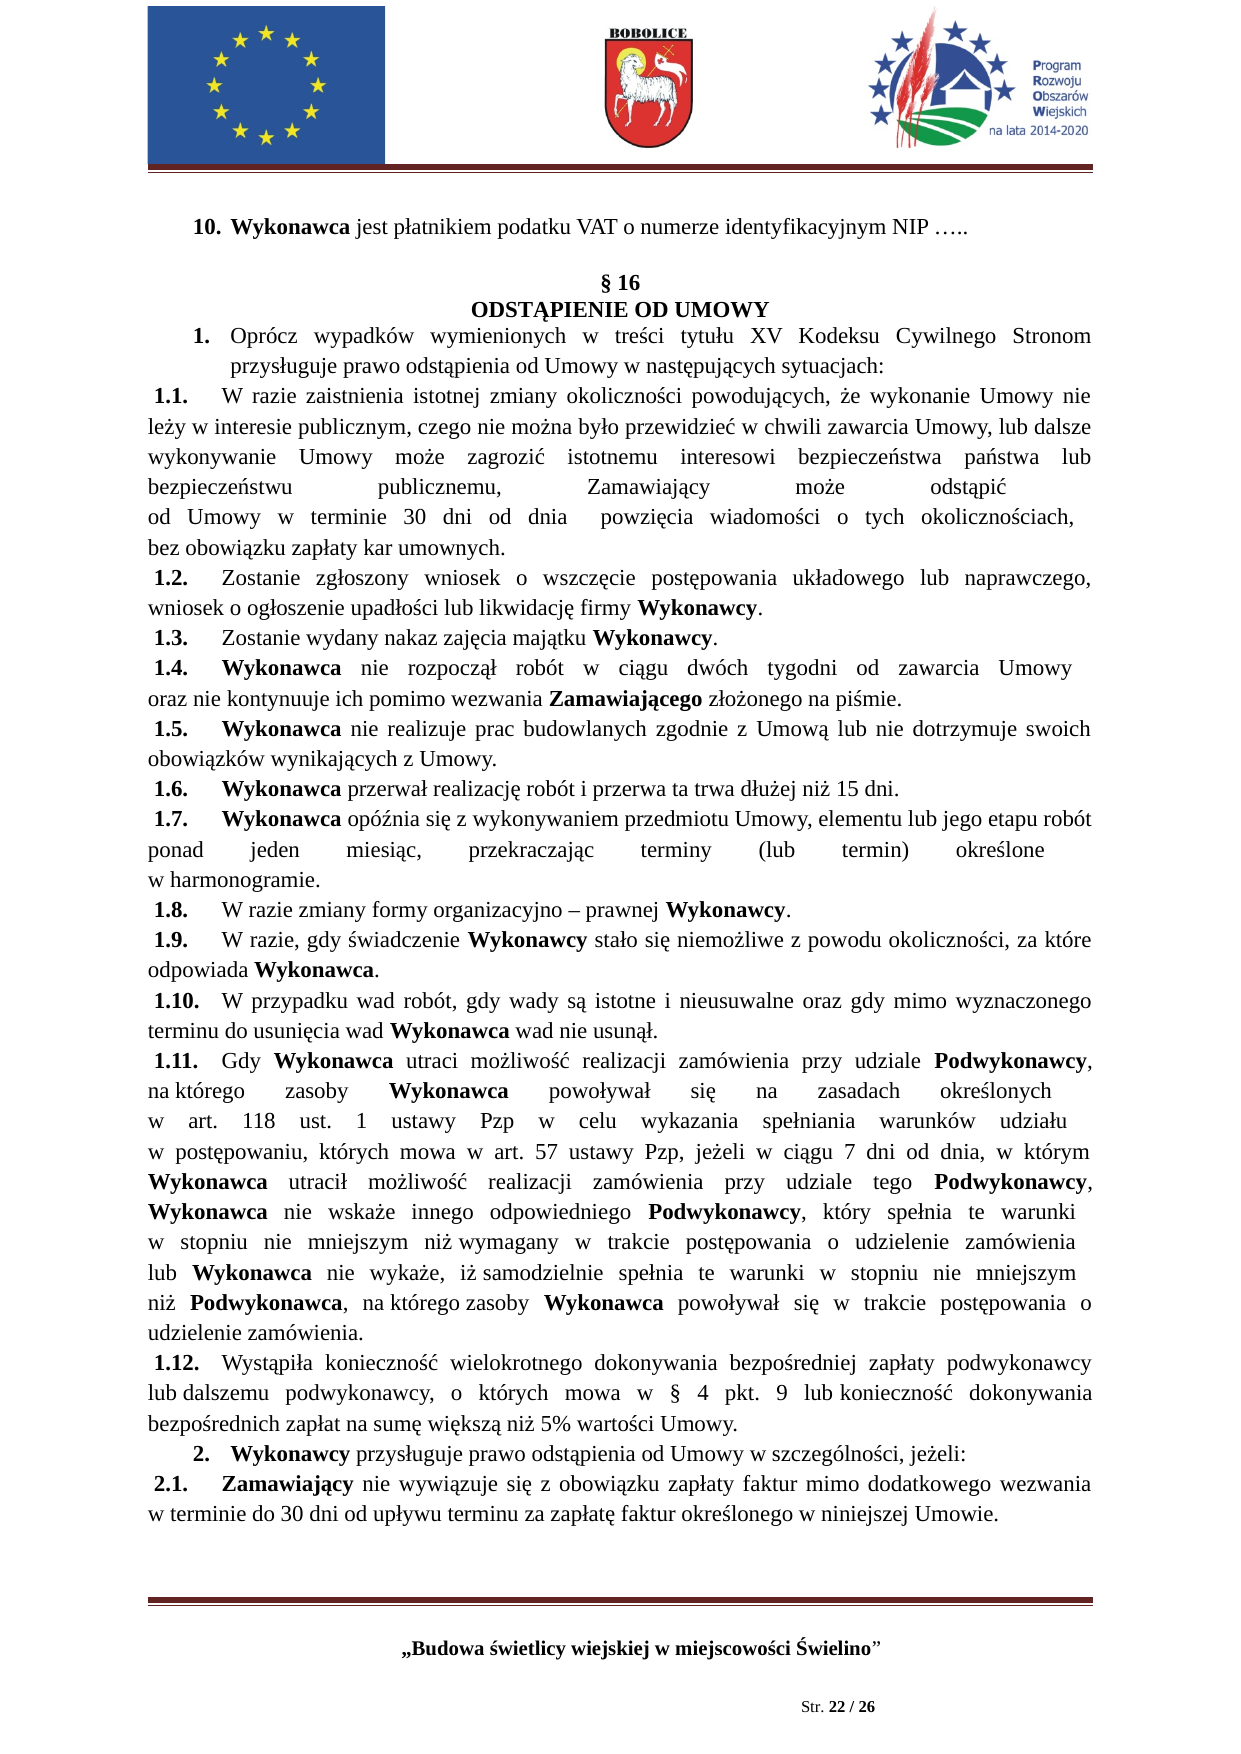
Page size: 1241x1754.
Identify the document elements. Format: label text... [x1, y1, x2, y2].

list W razie zmiany formy organizacyjno – prawnej Wykonawcy. [148, 896, 1093, 922]
list Wykonawca opóźnia się z wykonywaniem przedmiotu Umowy, elementu lub jego etapu robót ponad jeden miesiąc, przekraczając terminy (lub termin) określone w harmonogramie. [148, 806, 1093, 892]
list W przypadku wad robót, gdy wady są istotne i nieusuwalne oraz gdy mimo wyznaczonego terminu do usunięcia wad Wykonawca wad nie usunął. [148, 987, 1093, 1043]
list Wykonawca nie realizuje prac budowlanych zgodnie z Umową lub nie dotrzymuje swoich obowiązków wynikających z Umowy. [148, 715, 1093, 771]
list Gdy Wykonawca utraci możliwość realizacji zamówienia przy udziale Podwykonawcy, na którego zasoby Wykonawca powoływał się na zasadach określonych w art. 118 ust. 1 ustawy Pzp w celu wykazania spełniania warunków udziału w postępowaniu, których mowa w art. 57 ustawy Pzp, jeżeli w ciągu 7 dni od dnia, w którym Wykonawca utracił możliwość realizacji zamówienia przy udziale tego Podwykonawcy, Wykonawca nie wskaże innego odpowiedniego Podwykonawcy, który spełnia te warunki w stopniu nie mniejszym niż wymagany w trakcie postępowania o udzielenie zamówienia lub Wykonawca nie wykaże, iż samodzielnie spełnia te warunki w stopniu nie mniejszym niż Podwykonawca, na którego zasoby Wykonawca powoływał się w trakcie postępowania o udzielenie zamówienia. [148, 1047, 1093, 1345]
list Oprócz wypadków wymienionych w treści tytułu XV Kodeksu Cywilnego Stronom przysługuje prawo odstąpienia od Umowy w następujących sytuacjach: [193, 322, 1093, 379]
text ODSTĄPIENIE OD UMOWY [148, 296, 1093, 322]
list W razie, gdy świadczenie Wykonawcy stało się niemożliwe z powodu okoliczności, za które odpowiada Wykonawca. [148, 926, 1093, 983]
list Zamawiający nie wywiązuje się z obowiązku zapłaty faktur mimo dodatkowego wezwania w terminie do 30 dni od upływu terminu za zapłatę faktur określonego w niniejszej Umowie. [148, 1470, 1093, 1527]
list Wykonawca jest płatnikiem podatku VAT o numerze identyfikacyjnym NIP ….. [193, 213, 1093, 239]
text § 16 [148, 269, 1093, 296]
list W razie zaistnienia istotnej zmiany okoliczności powodujących, że wykonanie Umowy nie leży w interesie publicznym, czego nie można było przewidzieć w chwili zawarcia Umowy, lub dalsze wykonywanie Umowy może zagrozić istotnemu interesowi bezpieczeństwa państwa lub bezpieczeństwu publicznemu, Zamawiający może odstąpić od Umowy w terminie 30 dni od dnia powzięcia wiadomości o tych okolicznościach, bez obowiązku zapłaty kar umownych. [148, 383, 1093, 560]
picture [147, 6, 1093, 164]
list Zostanie zgłoszony wniosek o wszczęcie postępowania układowego lub naprawczego, wniosek o ogłoszenie upadłości lub likwidację firmy Wykonawcy. [148, 564, 1093, 620]
list Wystąpiła konieczność wielokrotnego dokonywania bezpośredniej zapłaty podwykonawcy lub dalszemu podwykonawcy, o których mowa w § 4 pkt. 9 lub konieczność dokonywania bezpośrednich zapłat na sumę większą niż 5% wartości Umowy. [148, 1349, 1093, 1436]
list Wykonawcy przysługuje prawo odstąpienia od Umowy w szczególności, jeżeli: [193, 1440, 1093, 1466]
list Wykonawca nie rozpoczął robót w ciągu dwóch tygodni od zawarcia Umowy oraz nie kontynuuje ich pomimo wezwania Zamawiającego złożonego na piśmie. [148, 654, 1093, 711]
list Zostanie wydany nakaz zajęcia majątku Wykonawcy. [148, 624, 1093, 651]
list Wykonawca przerwał realizację robót i przerwa ta trwa dłużej niż 15 dni. [148, 775, 1093, 802]
